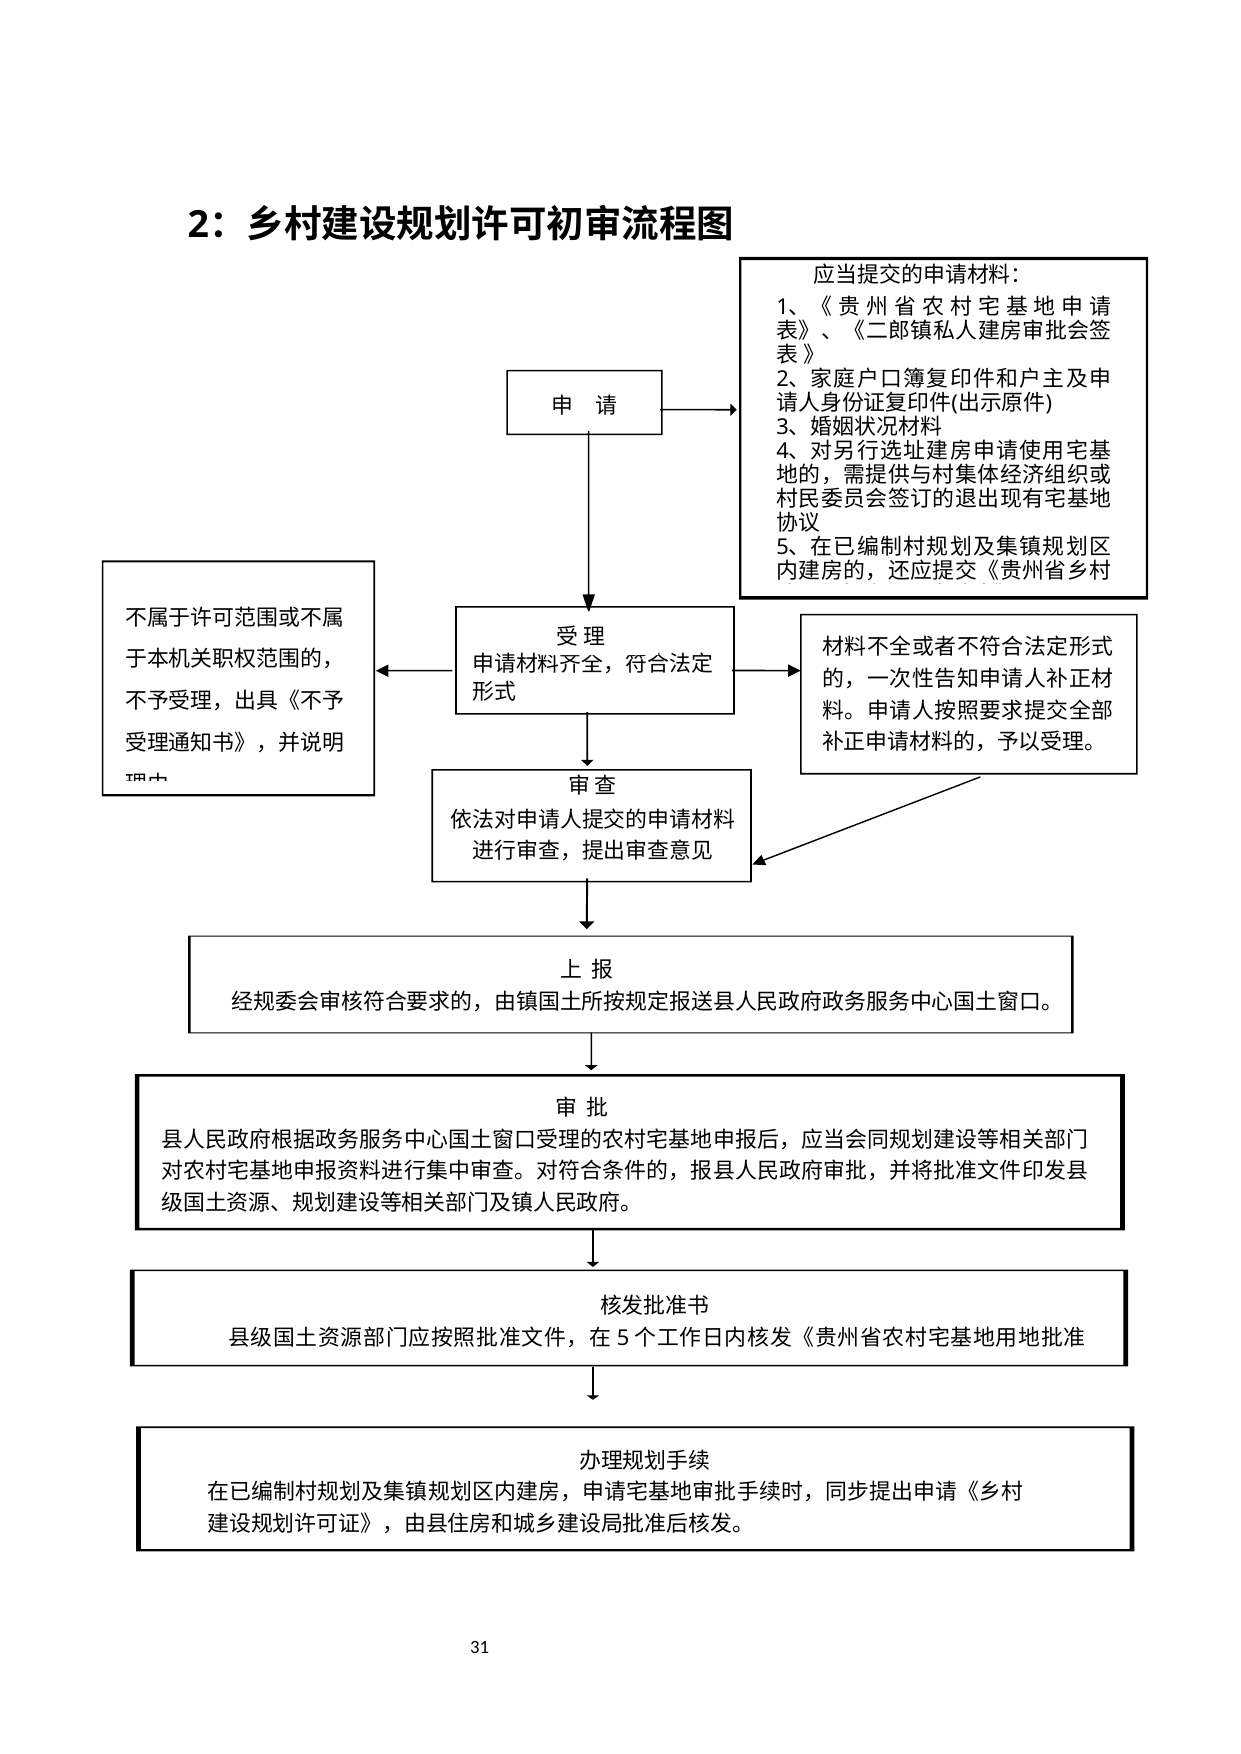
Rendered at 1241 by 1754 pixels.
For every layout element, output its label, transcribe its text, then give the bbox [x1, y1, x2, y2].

picture [551, 429, 620, 452]
picture [149, 654, 155, 662]
subtitle 2：乡村建设规划许可初审流程图 [187, 188, 1053, 253]
picture [149, 574, 367, 727]
